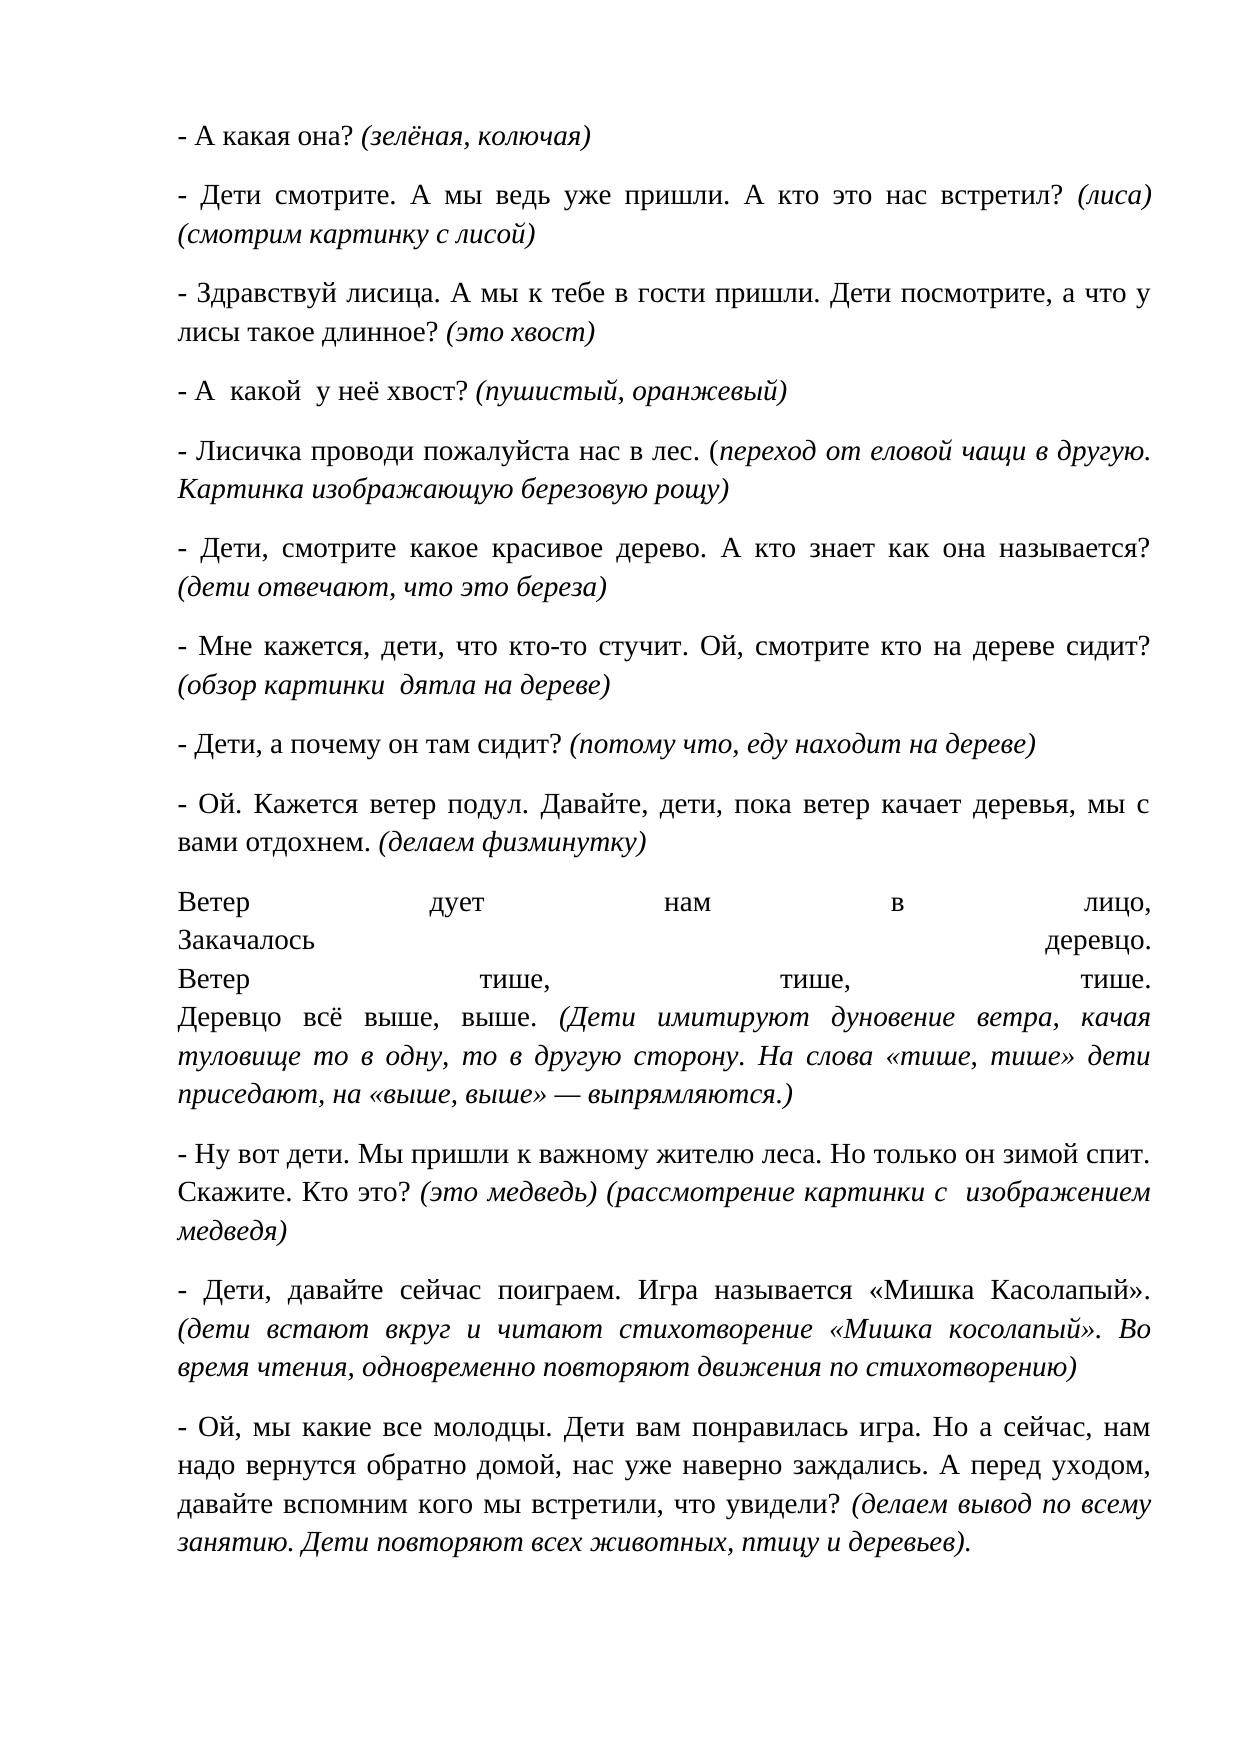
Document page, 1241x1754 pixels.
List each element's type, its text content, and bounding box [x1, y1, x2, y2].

text - Ну вот дети. Мы пришли к важному жителю леса. Но только он зимой спит. Скажите. Кто это? (это медведь) (рассмотрение картинки с изображением медведя) [177, 1136, 1152, 1246]
text Ветер дует нам в лицо, Закачалось деревцо. Ветер тише, тише, тише. Деревцо всё выше, выше. (Дети имитируют дуновение ветра, качая туловище то в одну, то в другую сторону. На слова «тише, тише» дети приседают, на «выше, выше» — выпрямляются.) [177, 884, 1152, 1110]
text - Дети, давайте сейчас поиграем. Игра называется «Мишка Касолапый». (дети встают вкруг и читают стихотворение «Мишка косолапый». Во время чтения, одновременно повторяют движения по стихотворению) [177, 1272, 1152, 1383]
text - Дети смотрите. А мы ведь уже пришли. А кто это нас встретил? (лиса) (смотрим картинку с лисой) [177, 177, 1152, 249]
text - Дети, смотрите какое красивое дерево. А кто знает как она называется? (дети отвечают, что это береза) [177, 531, 1152, 603]
text - Лисичка проводи пожалуйста нас в лес. (переход от еловой чащи в другую. Картинка изображающую березовую рощу) [177, 433, 1152, 505]
text - Ой, мы какие все молодцы. Дети вам понравилась игра. Но а сейчас, нам надо вернутся обратно домой, нас уже наверно заждались. А перед уходом, давайте вспомним кого мы встретили, что увидели? (делаем вывод по всему занятию. Дети повторяют всех животных, птицу и деревьев). [177, 1409, 1152, 1558]
text - Здравствуй лисица. А мы к тебе в гости пришли. Дети посмотрите, а что у лисы такое длинное? (это хвост) [177, 275, 1152, 347]
text - А какой у неё хвост? (пушистый, оранжевый) [177, 373, 1152, 407]
text - А какая она? (зелёная, колючая) [177, 118, 1152, 152]
text - Мне кажется, дети, что кто-то стучит. Ой, смотрите кто на дереве сидит? (обзор картинки дятла на дереве) [177, 628, 1152, 701]
text - Дети, а почему он там сидит? (потому что, еду находит на дереве) [177, 726, 1152, 760]
text - Ой. Кажется ветер подул. Давайте, дети, пока ветер качает деревья, мы с вами отдохнем. (делаем физминутку) [177, 786, 1152, 858]
